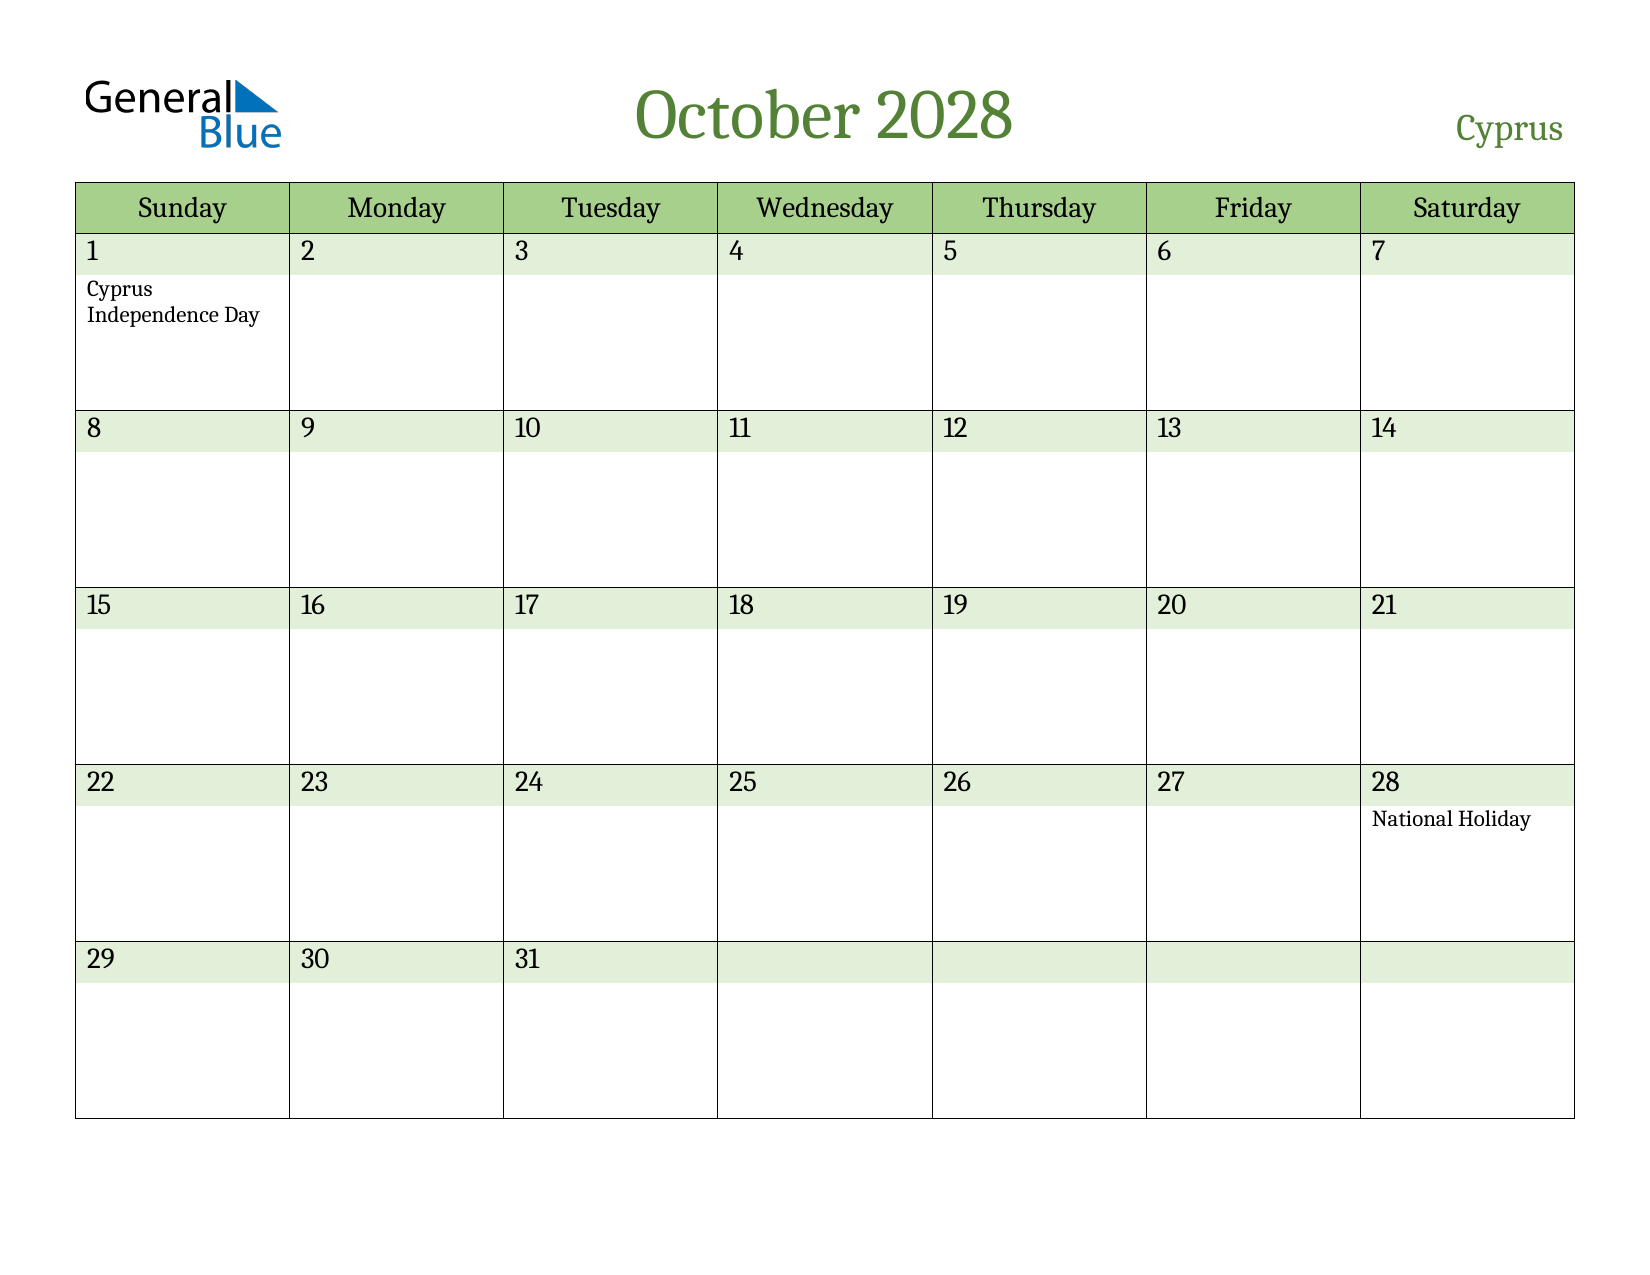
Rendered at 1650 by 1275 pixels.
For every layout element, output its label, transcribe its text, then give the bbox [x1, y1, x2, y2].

table_cell [1147, 275, 1360, 410]
table_cell 19 [933, 588, 1146, 629]
table_cell [1147, 983, 1360, 1118]
table_cell [1147, 942, 1360, 983]
table_cell [76, 629, 289, 764]
table_cell Sunday [76, 183, 289, 233]
table_cell 22 [76, 765, 289, 806]
table_cell [504, 629, 717, 764]
table_cell 6 [1147, 234, 1360, 275]
table_cell 14 [1361, 411, 1574, 452]
table_cell 7 [1361, 234, 1574, 275]
picture [86, 80, 281, 148]
table_cell Saturday [1361, 183, 1574, 233]
table_cell [718, 983, 932, 1118]
table_cell [504, 806, 717, 941]
table_cell 2 [290, 234, 503, 275]
table_cell 26 [933, 765, 1146, 806]
table_cell [290, 275, 503, 410]
table_cell [290, 983, 503, 1118]
table_cell [76, 806, 289, 941]
table_cell Monday [290, 183, 503, 233]
table_cell 10 [504, 411, 717, 452]
table_cell [290, 806, 503, 941]
table_cell [933, 452, 1146, 587]
table_cell [1361, 942, 1574, 983]
table_cell 13 [1147, 411, 1360, 452]
table_cell [1147, 452, 1360, 587]
table_cell [718, 629, 932, 764]
table_cell 1 [76, 234, 289, 275]
table_cell [1361, 629, 1574, 764]
table_cell 9 [290, 411, 503, 452]
table_cell 5 [933, 234, 1146, 275]
table_cell 11 [718, 411, 932, 452]
table_cell [933, 806, 1146, 941]
table_cell [76, 983, 289, 1118]
table_cell 16 [290, 588, 503, 629]
table_cell 12 [933, 411, 1146, 452]
table_cell [290, 629, 503, 764]
table_cell 18 [718, 588, 932, 629]
table_cell [1147, 806, 1360, 941]
table_cell 28 [1361, 765, 1574, 806]
table_cell Friday [1147, 183, 1360, 233]
table_cell [718, 806, 932, 941]
table_cell 4 [718, 234, 932, 275]
table_cell 3 [504, 234, 717, 275]
table_header [76, 75, 503, 182]
table_cell [933, 275, 1146, 410]
table_cell [718, 275, 932, 410]
table_cell [76, 452, 289, 587]
table_cell 23 [290, 765, 503, 806]
table_cell [933, 942, 1146, 983]
table_cell [933, 983, 1146, 1118]
table_cell 31 [504, 942, 717, 983]
table_cell Cyprus Independence Day [76, 275, 289, 410]
table_cell Wednesday [718, 183, 932, 233]
table_cell [504, 983, 717, 1118]
table_cell 20 [1147, 588, 1360, 629]
table_cell [1147, 629, 1360, 764]
table_cell 27 [1147, 765, 1360, 806]
table_cell [504, 275, 717, 410]
table_cell Tuesday [504, 183, 717, 233]
table_cell Thursday [933, 183, 1146, 233]
table_cell [718, 452, 932, 587]
table_cell [1361, 452, 1574, 587]
table_cell [290, 452, 503, 587]
table_cell [504, 452, 717, 587]
table_cell [1361, 275, 1574, 410]
table_cell [1361, 983, 1574, 1118]
table_cell 17 [504, 588, 717, 629]
table_cell 29 [76, 942, 289, 983]
table_cell 24 [504, 765, 717, 806]
table_header October 2028 [504, 75, 1146, 182]
table_cell [933, 629, 1146, 764]
table_cell 15 [76, 588, 289, 629]
table_cell National Holiday [1361, 806, 1574, 941]
table_cell 21 [1361, 588, 1574, 629]
table_cell 25 [718, 765, 932, 806]
table_cell 8 [76, 411, 289, 452]
table_cell 30 [290, 942, 503, 983]
table_header Cyprus [1146, 75, 1574, 182]
table_cell [718, 942, 932, 983]
